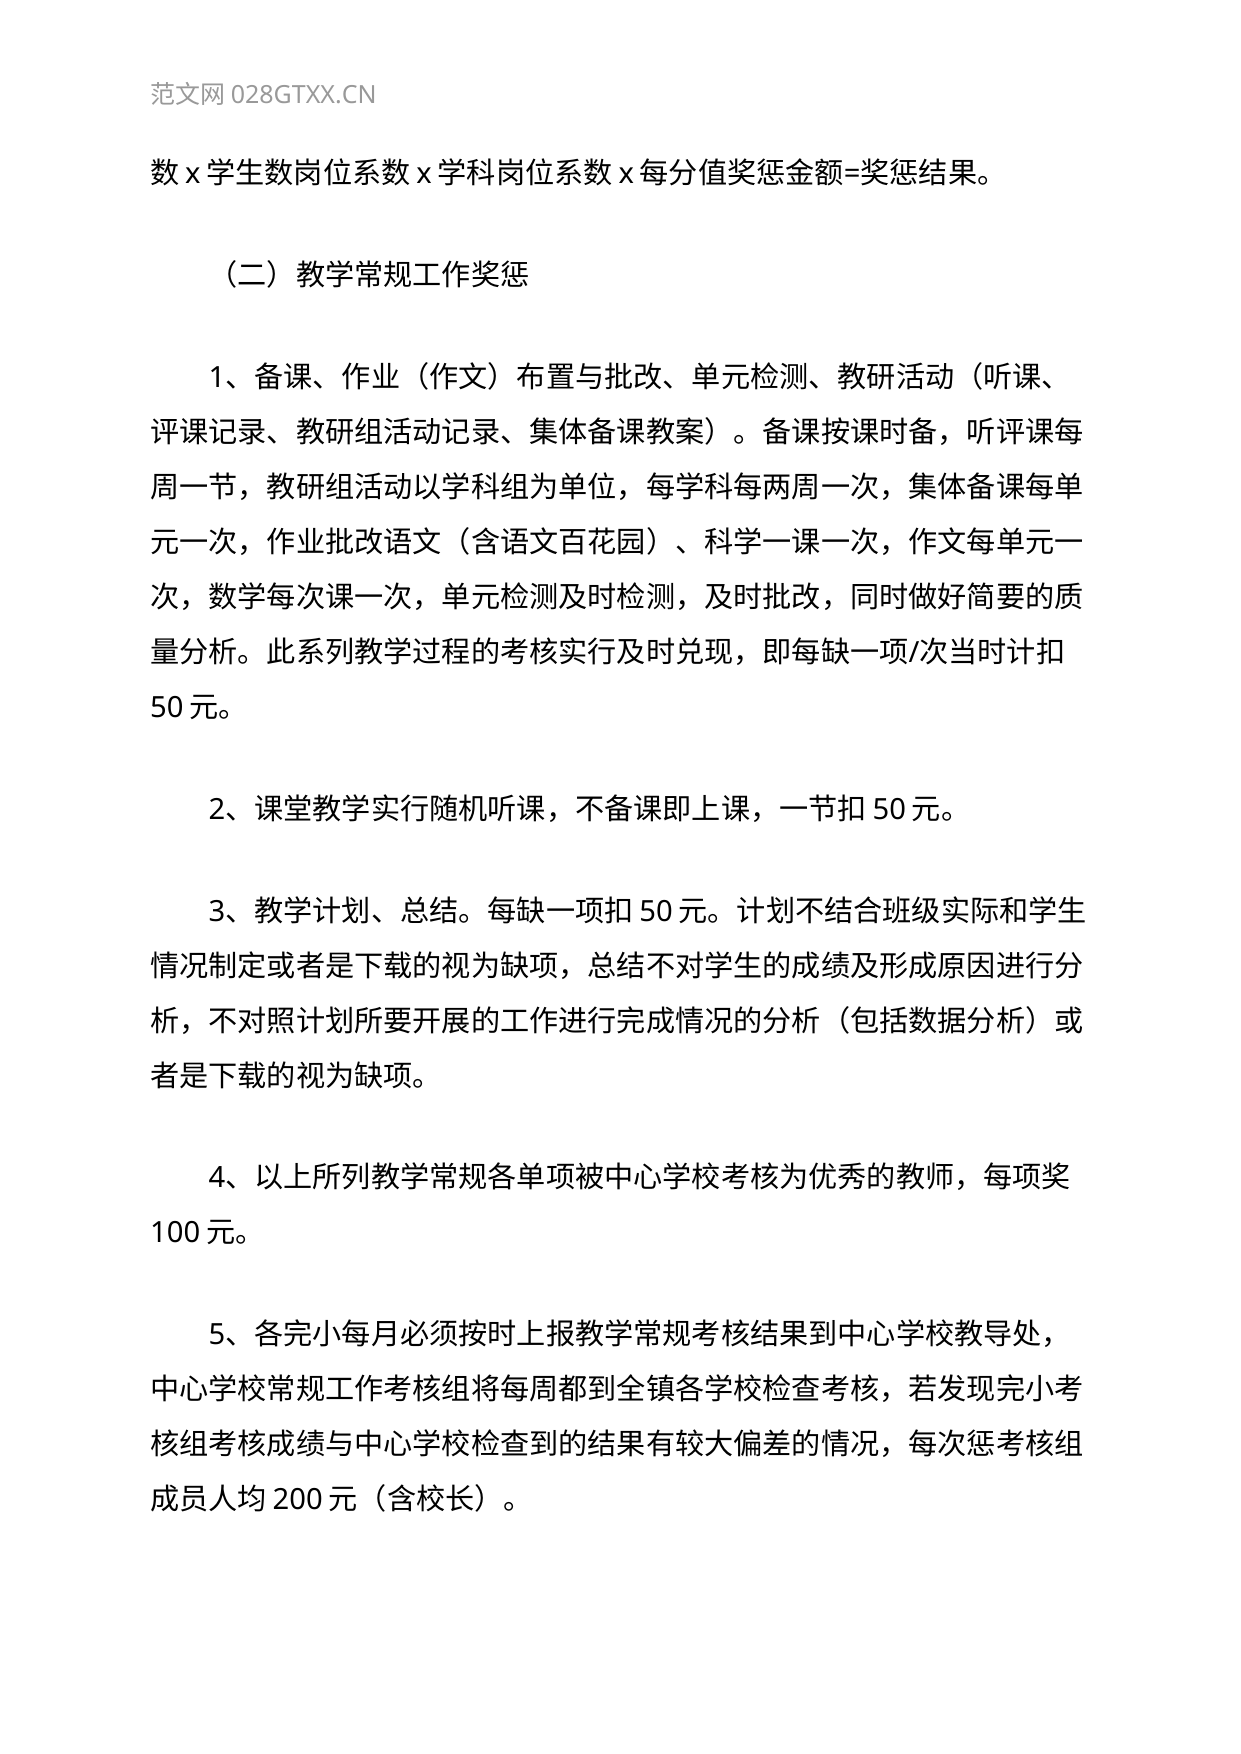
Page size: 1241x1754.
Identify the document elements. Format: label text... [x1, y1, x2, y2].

text 4、以上所列教学常规各单项被中心学校考核为优秀的教师，每项奖100元。 [150, 1154, 1090, 1251]
text 3、教学计划、总结。每缺一项扣50元。计划不结合班级实际和学生情况制定或者是下载的视为缺项，总结不对学生的成绩及形成原因进行分析，不对照计划所要开展的工作进行完成情况的分析（包括数据分析）或者是下载的视为缺项。 [150, 887, 1090, 1094]
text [150, 150, 1090, 192]
text （二）教学常规工作奖惩 [150, 252, 1090, 294]
text 5、各完小每月必须按时上报教学常规考核结果到中心学校教导处，中心学校常规工作考核组将每周都到全镇各学校检查考核，若发现完小考核组考核成绩与中心学校检查到的结果有较大偏差的情况，每次惩考核组成员人均200元（含校长）。 [150, 1311, 1090, 1518]
text 1、备课、作业（作文）布置与批改、单元检测、教研活动（听课、评课记录、教研组活动记录、集体备课教案）。备课按课时备，听评课每周一节，教研组活动以学科组为单位，每学科每两周一次，集体备课每单元一次，作业批改语文（含语文百花园）、科学一课一次，作文每单元一次，数学每次课一次，单元检测及时检测，及时批改，同时做好简要的质量分析。此系列教学过程的考核实行及时兑现，即每缺一项/次当时计扣50元。 [150, 354, 1090, 726]
text 2、课堂教学实行随机听课，不备课即上课，一节扣50元。 [150, 785, 1090, 828]
